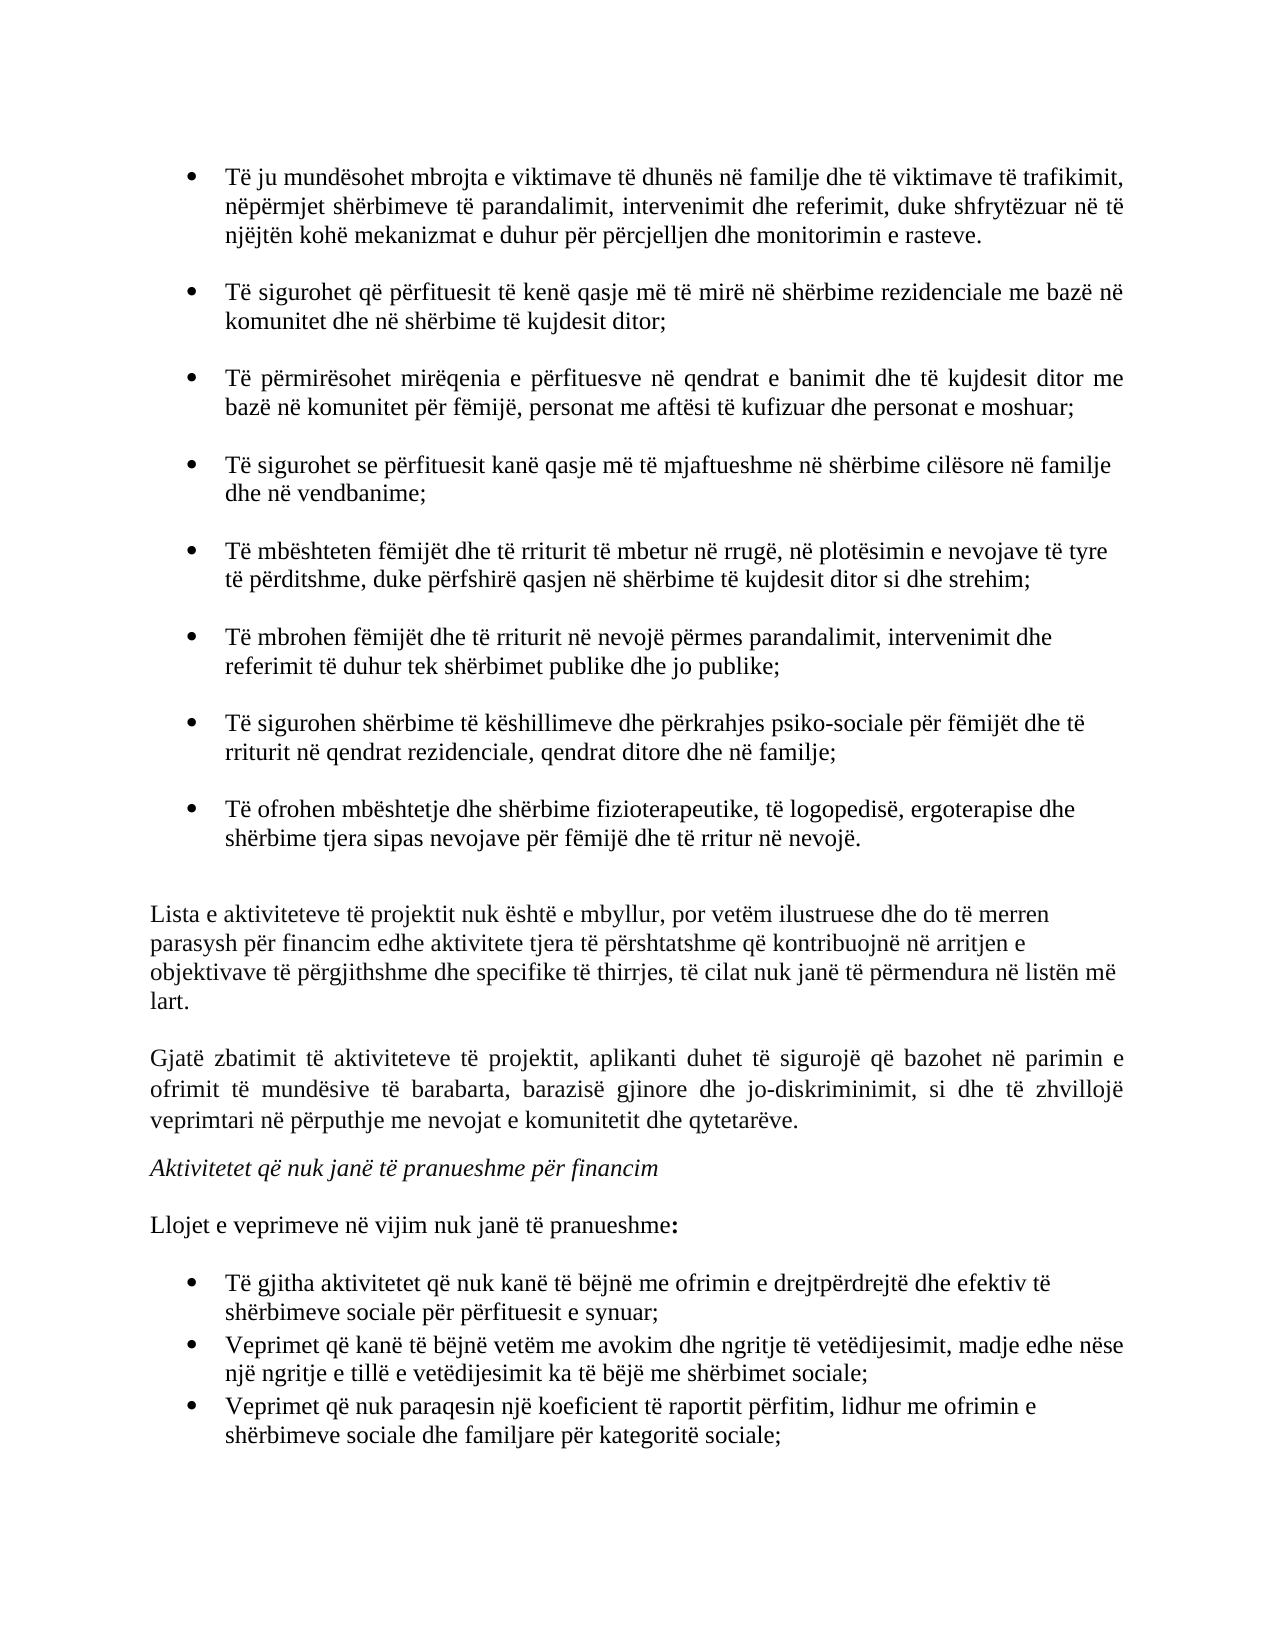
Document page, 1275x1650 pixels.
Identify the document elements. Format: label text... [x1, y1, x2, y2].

list Të sigurohen shërbime të këshillimeve dhe përkrahjes psiko-sociale për fëmijët dhe të rriturit në qendrat rezidenciale, qendrat ditore dhe në familje; [187, 708, 1125, 766]
list Të mbështeten fëmijët dhe të rriturit të mbetur në rrugë, në plotësimin e nevojave të tyre të përditshme, duke përfshirë qasjen në shërbime të kujdesit ditor si dhe strehim; [187, 536, 1125, 593]
list Veprimet që kanë të bëjnë vetëm me avokim dhe ngritje të vetëdijesimit, madje edhe nëse një ngritje e tillë e vetëdijesimit ka të bëjë me shërbimet sociale; [187, 1330, 1125, 1387]
text Lista e aktiviteteve të projektit nuk është e mbyllur, por vetëm ilustruese dhe do të merren parasysh për financim edhe aktivitete tjera të përshtatshme që kontribuojnë në arritjen e objektivave të përgjithshme dhe specifike të thirrjes, të cilat nuk janë të përmendura në listën më lart. [150, 899, 1125, 1014]
list Të ofrohen mbështetje dhe shërbime fizioterapeutike, të logopedisë, ergoterapise dhe shërbime tjera sipas nevojave për fëmijë dhe të rritur në nevojë. [187, 794, 1125, 852]
list Të gjitha aktivitetet që nuk kanë të bëjnë me ofrimin e drejtpërdrejtë dhe efektiv të shërbimeve sociale për përfituesit e synuar; [187, 1268, 1125, 1326]
list Të ju mundësohet mbrojta e viktimave të dhunës në familje dhe të viktimave të trafikimit, nëpërmjet shërbimeve të parandalimit, intervenimit dhe referimit, duke shfrytëzuar në të njëjtën kohë mekanizmat e duhur për përcjelljen dhe monitorimin e rasteve. [187, 162, 1125, 249]
list Të sigurohet që përfituesit të kenë qasje më të mirë në shërbime rezidenciale me bazë në komunitet dhe në shërbime të kujdesit ditor; [187, 277, 1125, 335]
text Llojet e veprimeve në vijim nuk janë të pranueshme: [150, 1211, 1125, 1239]
text Aktivitetet që nuk janë të pranueshme për financim [150, 1153, 1125, 1182]
list Të sigurohet se përfituesit kanë qasje më të mjaftueshme në shërbime cilësore në familje dhe në vendbanime; [187, 450, 1125, 507]
list Të përmirësohet mirëqenia e përfituesve në qendrat e banimit dhe të kujdesit ditor me bazë në komunitet për fëmijë, personat me aftësi të kufizuar dhe personat e moshuar; [187, 363, 1125, 421]
list Të mbrohen fëmijët dhe të rriturit në nevojë përmes parandalimit, intervenimit dhe referimit të duhur tek shërbimet publike dhe jo publike; [187, 622, 1125, 679]
list Veprimet që nuk paraqesin një koeficient të raportit përfitim, lidhur me ofrimin e shërbimeve sociale dhe familjare për kategoritë sociale; [187, 1391, 1125, 1449]
text Gjatë zbatimit të aktiviteteve të projektit, aplikanti duhet të sigurojë që bazohet në parimin e ofrimit të mundësive të barabarta, barazisë gjinore dhe jo-diskriminimit, si dhe të zhvillojë veprimtari në përputhje me nevojat e komunitetit dhe qytetarëve. [150, 1043, 1125, 1134]
